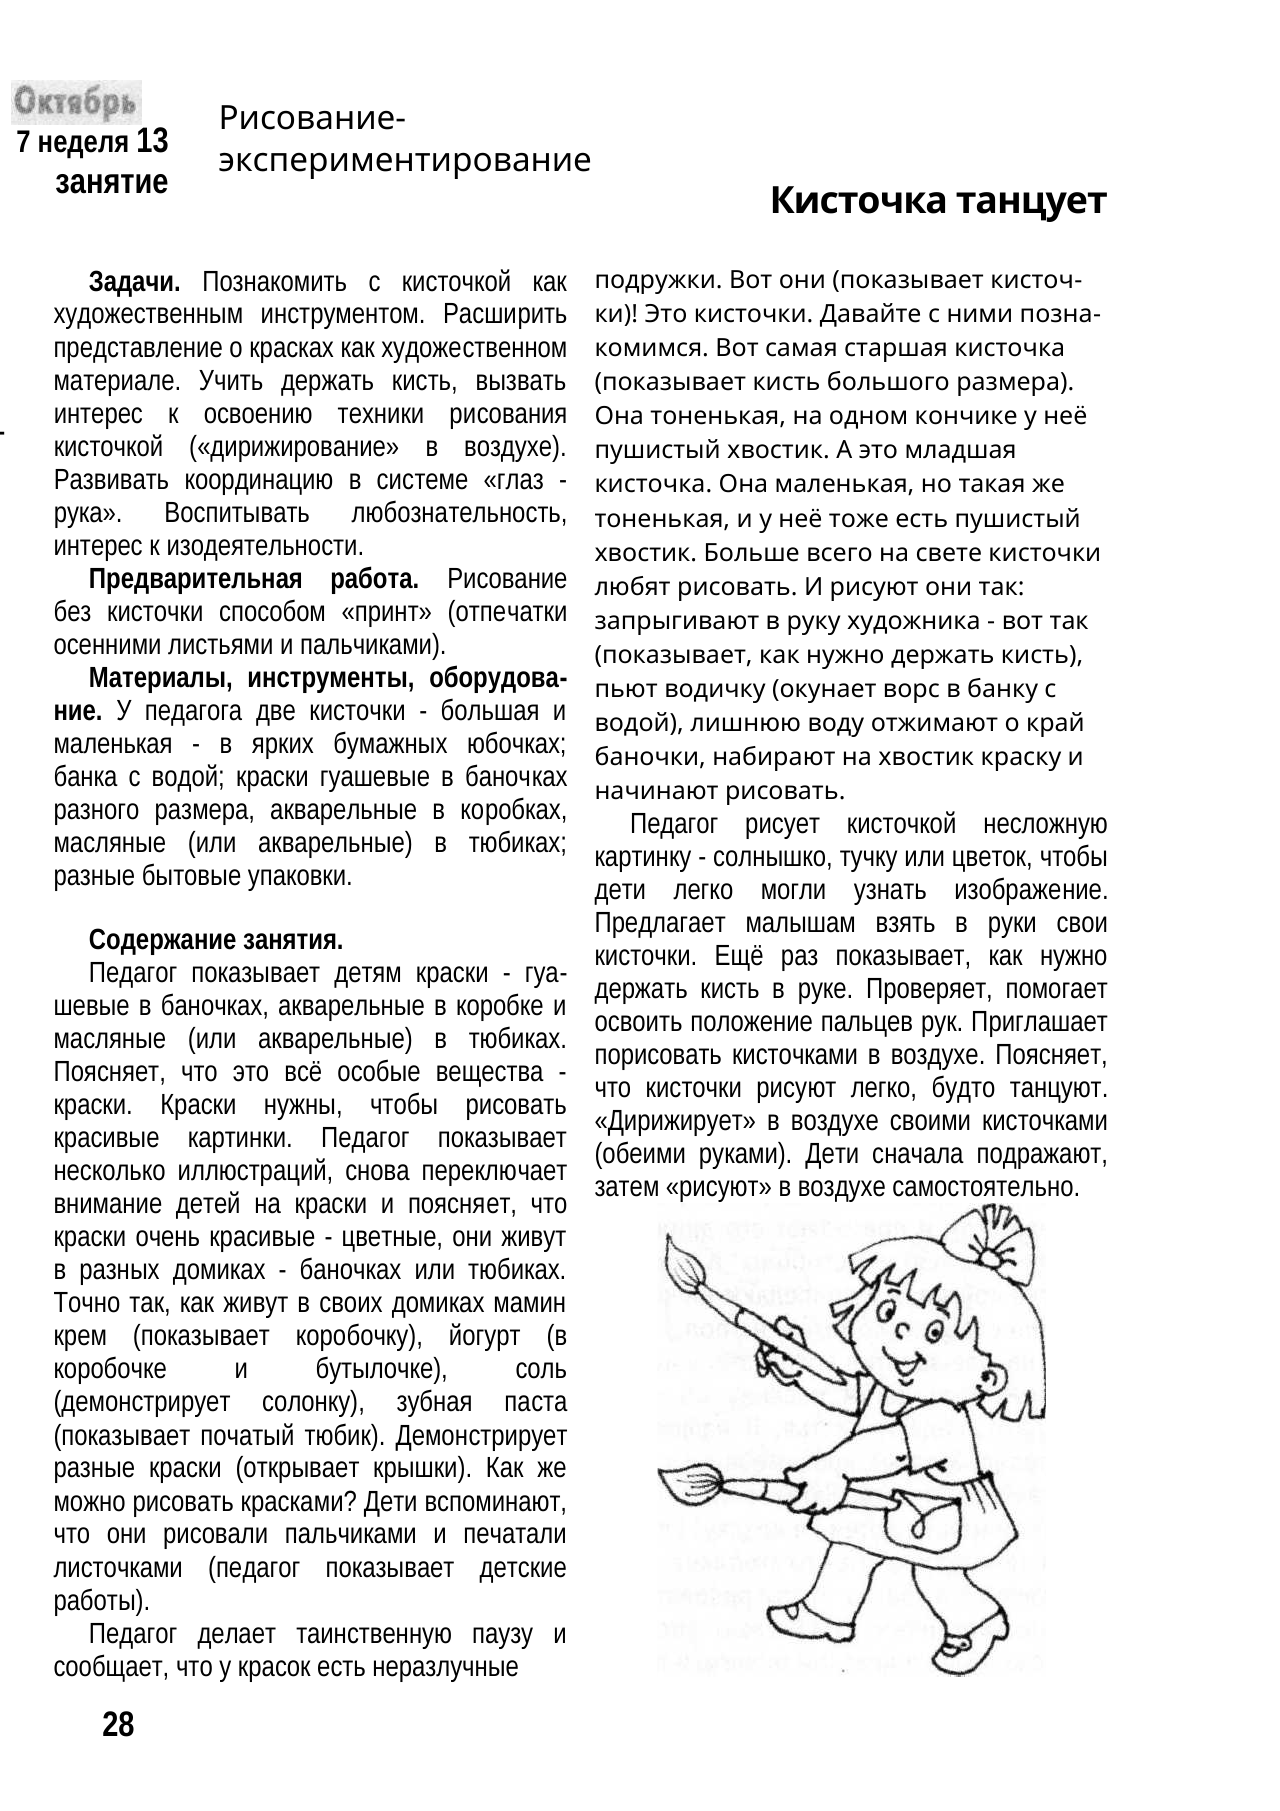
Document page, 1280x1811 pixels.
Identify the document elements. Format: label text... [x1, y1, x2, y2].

picture [657, 1203, 1046, 1677]
text Задачи. Познакомить с кисточкой как художественным инструментом. Расширить представление о красках как художественном материале. Учить держать кисть, вызвать интерес к освоению техники рисования кисточкой («дирижирование» в воздухе). Развивать координацию в системе «глаз - рука». Воспитывать любознательность, интерес к изодеятельности. [53, 264, 567, 562]
text экспериментирование [53, 138, 1108, 180]
text Кисточка танцует [53, 180, 1108, 221]
text Предварительная работа. Рисование без кисточки способом «принт» (отпечатки осенними листьями и пальчиками). [53, 562, 567, 661]
text Педагог показывает детям краски - гуашевые в баночках, акварельные в коробке и масляные (или акварельные) в тюбиках. Поясняет, что это всё особые вещества - краски. Краски нужны, чтобы рисовать красивые картинки. Педагог показывает несколько иллюстраций, снова переключает внимание детей на краски и поясняет, что краски очень красивые - цветные, они живут в разных домиках - баночках или тюбиках. Точно так, как живут в своих домиках мамин крем (показывает коробочку), йогурт (в коробочке и бутылочке), соль (демонстрирует солонку), зубная паста (показывает початый тюбик). Демонстрирует разные краски (открывает крышки). Как же можно рисовать красками? Дети вспоминают, что они рисовали пальчиками и печатали листочками (педагог показывает детские работы). [53, 956, 567, 1617]
text Материалы, инструменты, оборудование. У педагога две кисточки - большая и маленькая - в ярких бумажных юбочках; банка с водой; краски гуашевые в баночках разного размера, акварельные в коробках, масляные (или акварельные) в тюбиках; разные бытовые упаковки. [53, 661, 567, 892]
text Рисование- [53, 96, 1108, 138]
text Содержание занятия. [53, 923, 567, 956]
picture [11, 80, 142, 125]
text Педагог рисует кисточкой несложную картинку - солнышко, тучку или цветок, чтобы дети легко могли узнать изображение. Предлагает малышам взять в руки свои кисточки. Ещё раз показывает, как нужно держать кисть в руке. Проверяет, помогает освоить положение пальцев рук. Приглашает порисовать кисточками в воздухе. Поясняет, что кисточки рисуют легко, будто танцуют. «Дирижирует» в воздухе своими кисточками (обеими руками). Дети сначала подражают, затем «рисуют» в воздухе самостоятельно. [594, 807, 1108, 1203]
